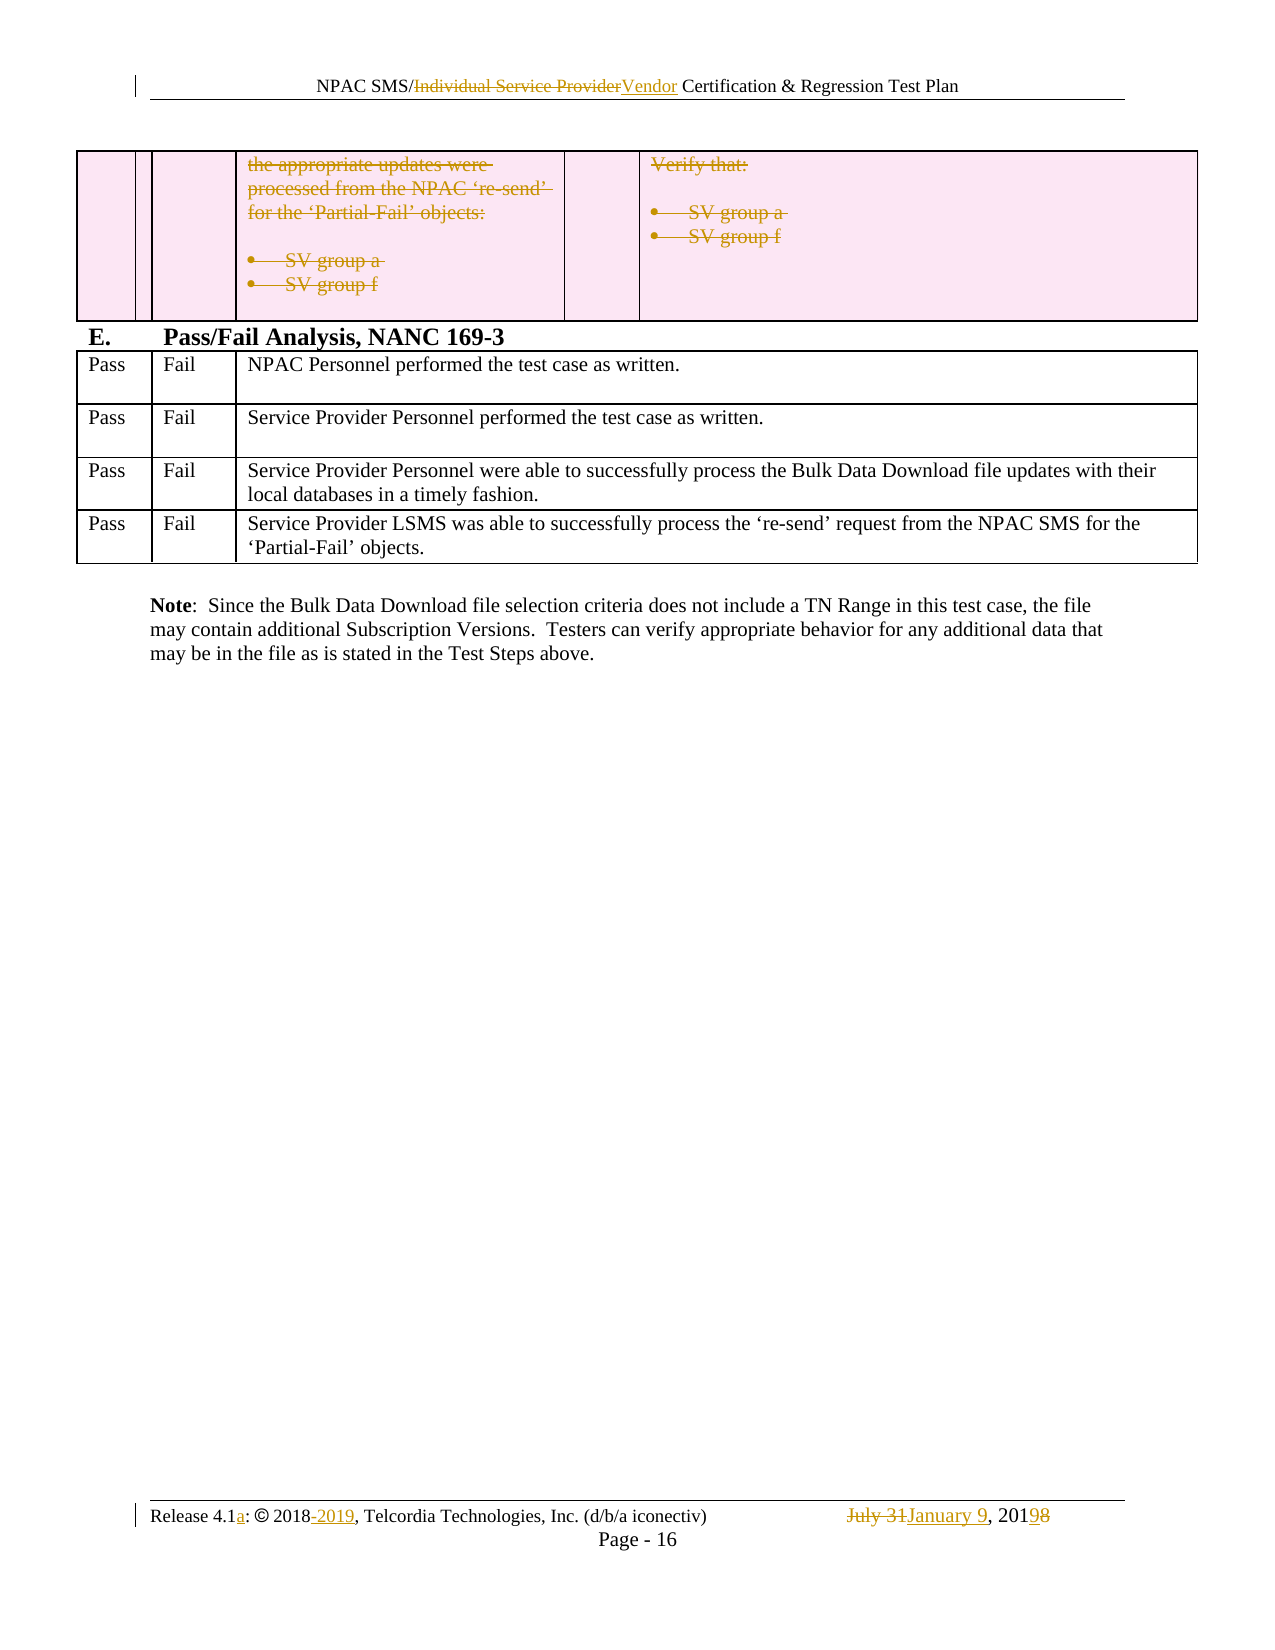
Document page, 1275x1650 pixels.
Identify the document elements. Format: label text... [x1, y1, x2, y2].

table_cell Pass [78, 458, 151, 509]
table_cell Fail [153, 511, 235, 562]
text Note: Since the Bulk Data Download file selection criteria does not include a TN Range in this test case, the file may contain additional Subscription Versions. Testers can verify appropriate behavior for any additional data that may be in the file as is stated in the Test Steps above. [150, 593, 1125, 665]
table_cell Fail [153, 458, 235, 509]
table_cell Pass [78, 352, 151, 403]
table_cell Fail [153, 352, 235, 403]
table_cell Pass/Fail Analysis, NANC 169-3 [152, 322, 980, 350]
table_cell E. [77, 322, 152, 350]
table_cell NPAC Personnel performed the test case as written. [237, 352, 1197, 403]
table_cell Service Provider Personnel performed the test case as written. [237, 405, 1197, 456]
table_cell Pass [78, 511, 151, 562]
table_cell Service Provider LSMS was able to successfully process the ‘re-send’ request from the NPAC SMS for the ‘Partial-Fail’ objects. [237, 511, 1197, 562]
table_cell Fail [153, 405, 235, 456]
table_cell Pass [78, 405, 151, 456]
table_cell Service Provider Personnel were able to successfully process the Bulk Data Download file updates with their local databases in a timely fashion. [237, 458, 1197, 509]
